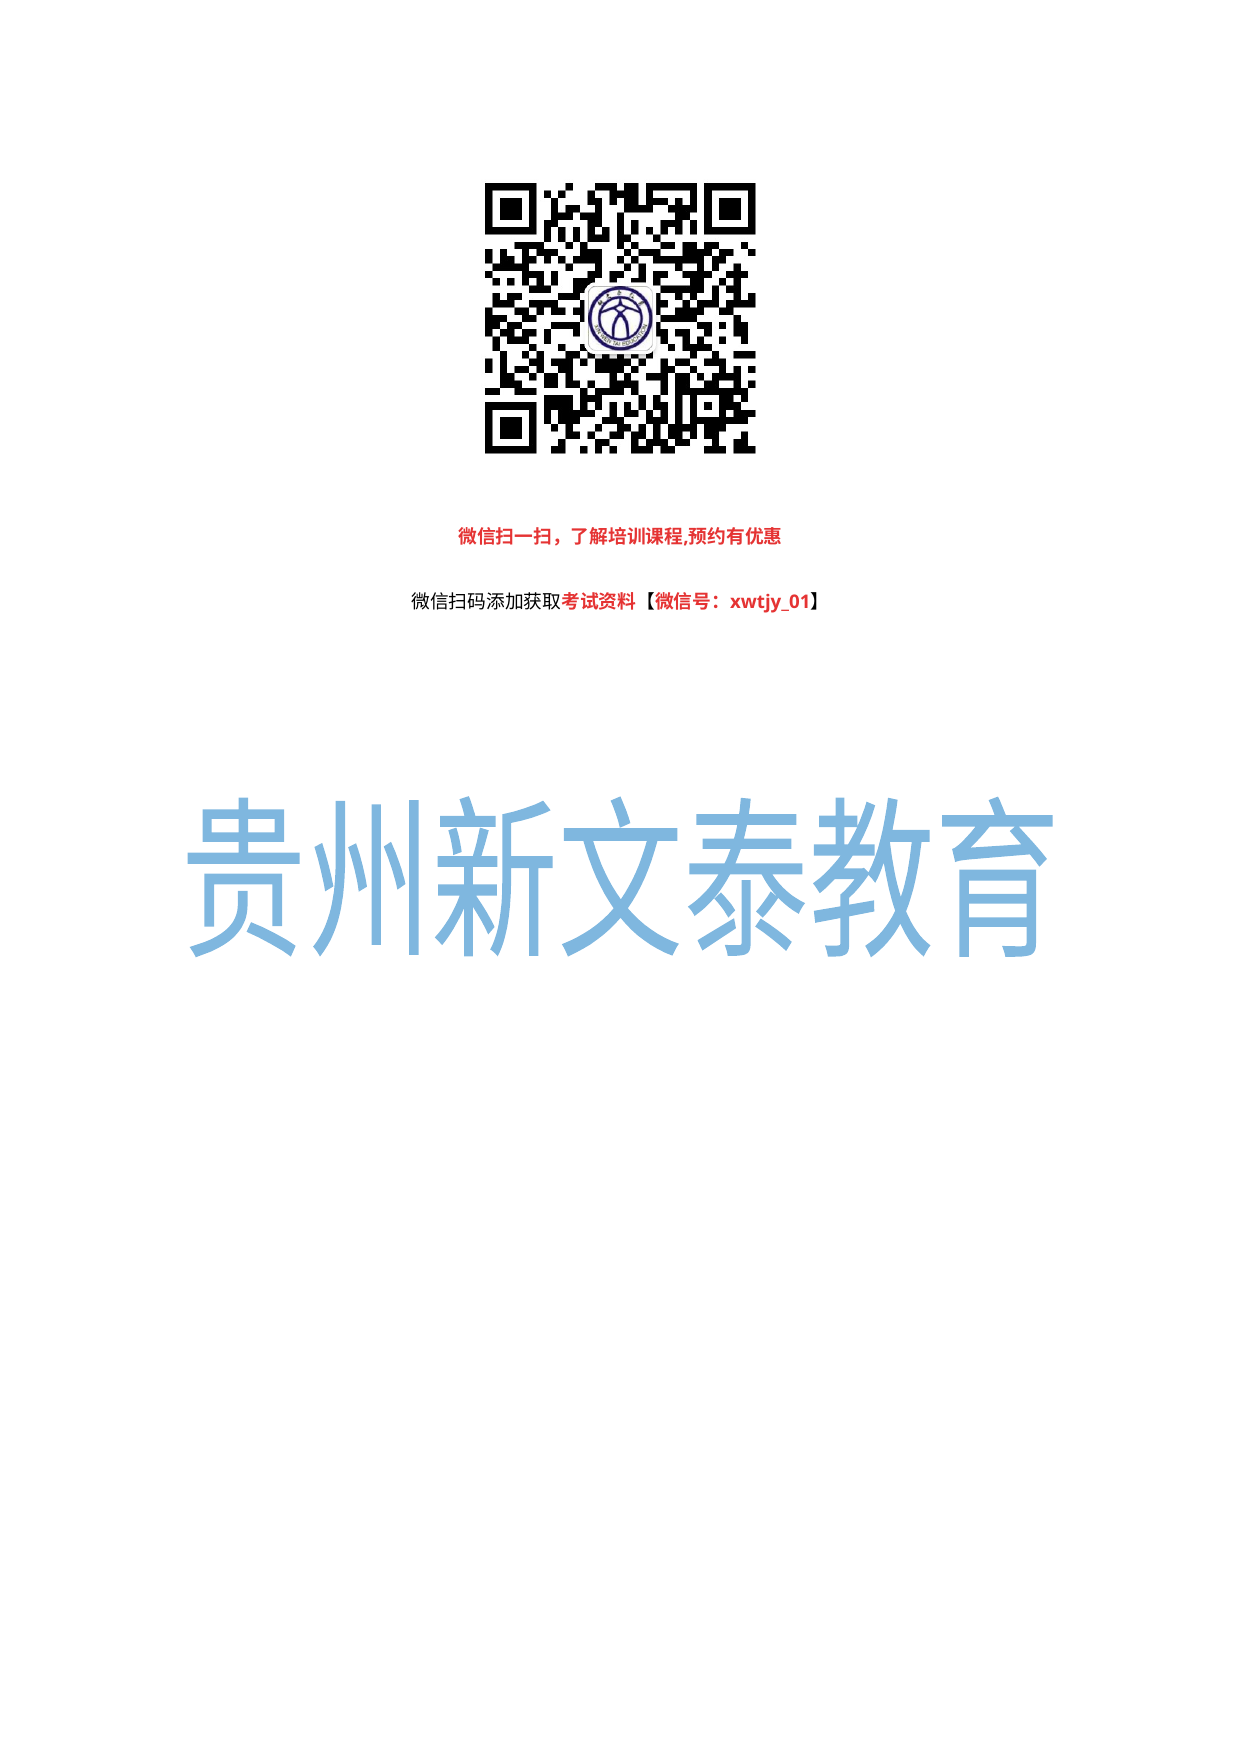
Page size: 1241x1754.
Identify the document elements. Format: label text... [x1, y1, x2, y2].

picture [463, 162, 777, 475]
text 微信扫一扫，了解培训课程,预约有优惠 [187, 519, 1053, 552]
text 微信扫码添加获取考试资料【微信号：xwtjy_01】 [187, 584, 1053, 617]
